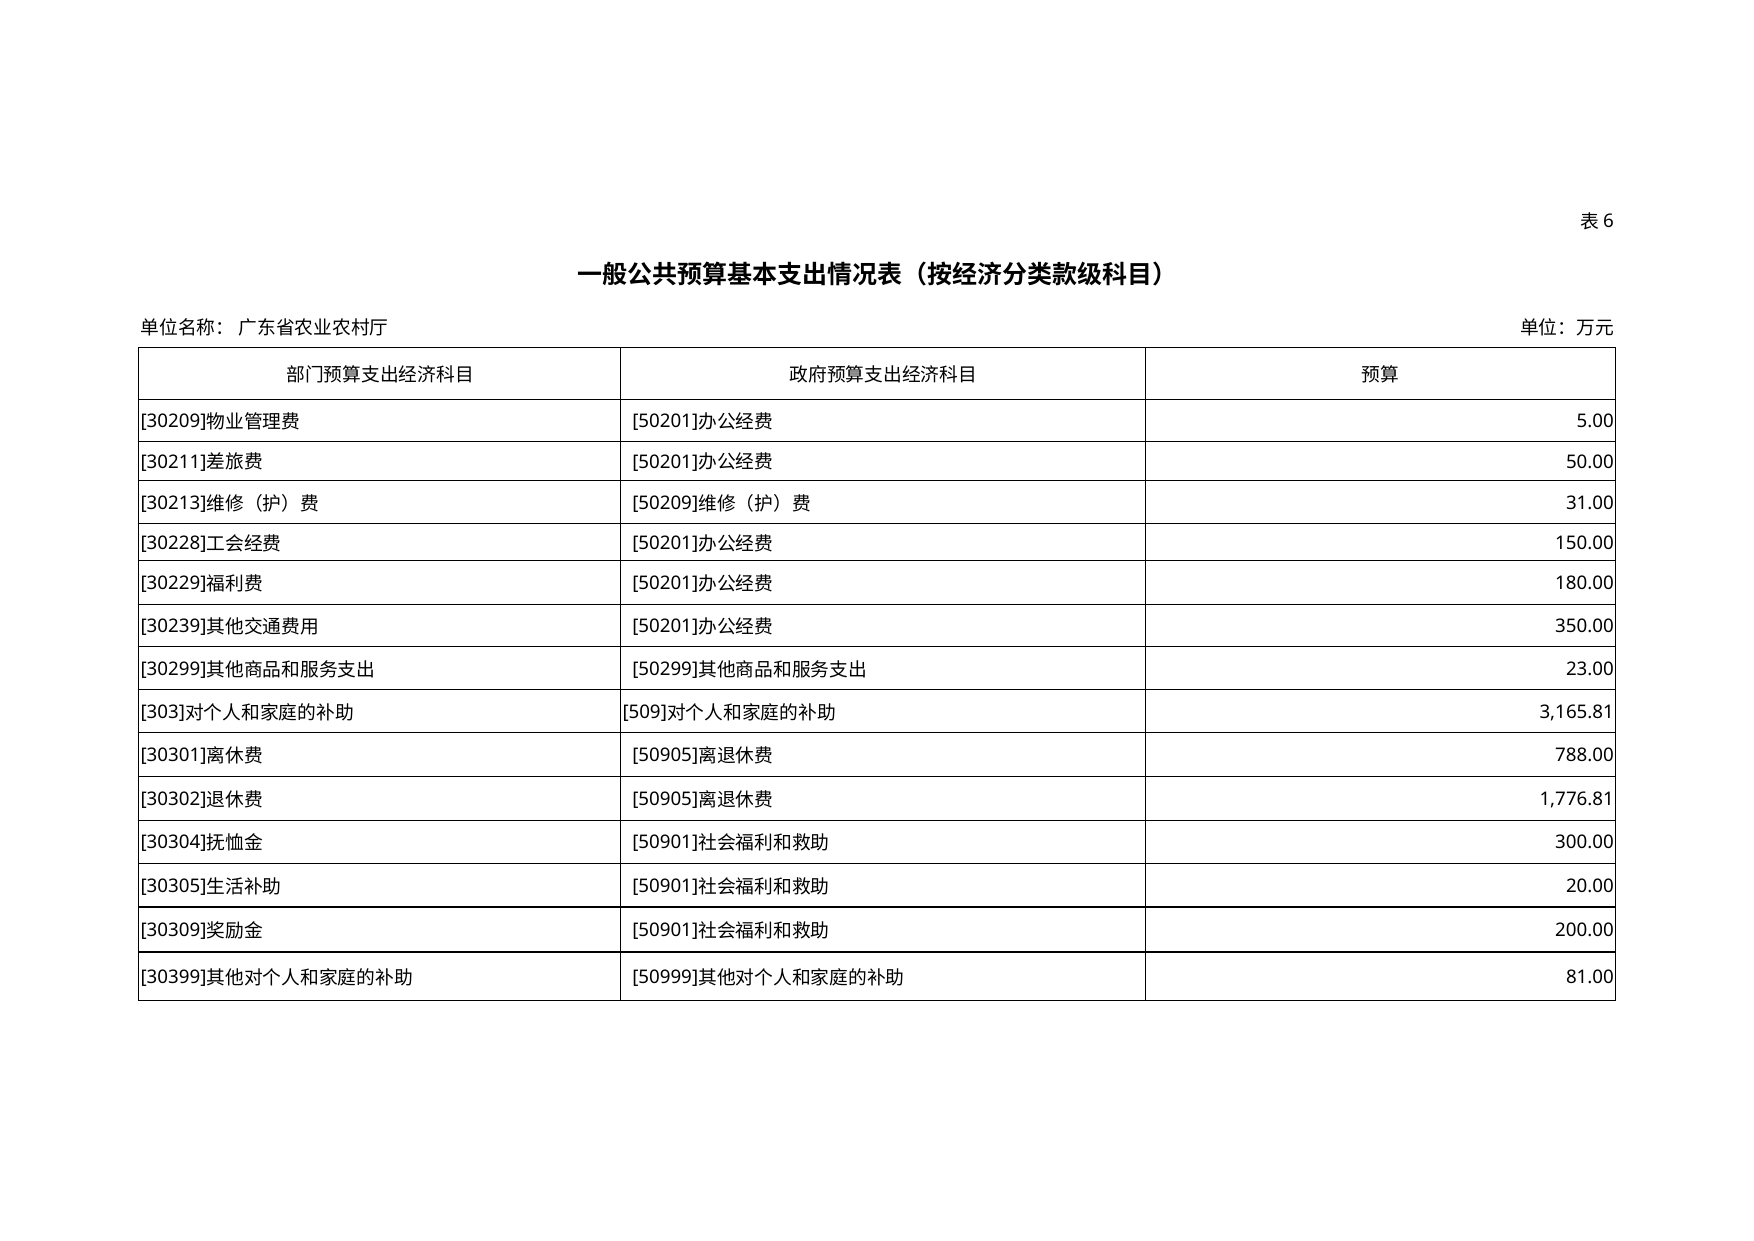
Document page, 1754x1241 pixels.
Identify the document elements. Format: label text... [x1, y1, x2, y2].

table_cell 5.00 [1146, 400, 1615, 441]
table_cell [30301]离休费 [139, 733, 620, 776]
table_cell [303]对个人和家庭的补助 [139, 690, 620, 732]
table_cell [50201]办公经费 [621, 524, 1145, 560]
table_cell [30211]差旅费 [139, 442, 620, 479]
table_cell [50905]离退休费 [621, 733, 1145, 776]
table_cell 一般公共预算基本支出情况表（按经济分类款级科目） [139, 238, 1615, 306]
table_cell [50299]其他商品和服务支出 [621, 647, 1145, 689]
table_cell [30305]生活补助 [139, 864, 620, 906]
table_cell [50901]社会福利和救助 [621, 821, 1145, 863]
table_cell [509]对个人和家庭的补助 [621, 690, 1145, 732]
table_cell [50201]办公经费 [621, 400, 1145, 441]
table_cell [50201]办公经费 [621, 442, 1145, 479]
table_cell 81.00 [1146, 953, 1615, 1000]
table_cell [50905]离退休费 [621, 777, 1145, 819]
table_cell 200.00 [1146, 908, 1615, 951]
table_cell [50201]办公经费 [621, 561, 1145, 604]
table_cell [50999]其他对个人和家庭的补助 [621, 953, 1145, 1000]
table_cell [30239]其他交通费用 [139, 605, 620, 646]
table_cell 300.00 [1146, 821, 1615, 863]
table_cell 150.00 [1146, 524, 1615, 560]
table_cell 350.00 [1146, 605, 1615, 646]
table_cell 1,776.81 [1146, 777, 1615, 819]
table_cell [30299]其他商品和服务支出 [139, 647, 620, 689]
table_cell [30302]退休费 [139, 777, 620, 819]
table_cell 50.00 [1146, 442, 1615, 479]
table_cell [30229]福利费 [139, 561, 620, 604]
table_cell [30228]工会经费 [139, 524, 620, 560]
table_cell [50209]维修（护）费 [621, 481, 1145, 523]
table_cell 单位名称： 广东省农业农村厅 [139, 306, 1145, 347]
table_cell [50201]办公经费 [621, 605, 1145, 646]
table_cell 180.00 [1146, 561, 1615, 604]
table_cell [30213]维修（护）费 [139, 481, 620, 523]
table_cell [30209]物业管理费 [139, 400, 620, 441]
table_cell [50901]社会福利和救助 [621, 908, 1145, 951]
table_cell 单位：万元 [1145, 306, 1615, 347]
table_cell 预算 [1146, 348, 1615, 398]
table_cell 政府预算支出经济科目 [621, 348, 1145, 398]
table_cell [30304]抚恤金 [139, 821, 620, 863]
table_cell 3,165.81 [1146, 690, 1615, 732]
table_cell [50901]社会福利和救助 [621, 864, 1145, 906]
table_cell 788.00 [1146, 733, 1615, 776]
table_cell 部门预算支出经济科目 [139, 348, 620, 398]
table_cell [30309]奖励金 [139, 908, 620, 951]
table_cell 31.00 [1146, 481, 1615, 523]
table_cell 20.00 [1146, 864, 1615, 906]
table_header 表6 [139, 198, 1615, 238]
table_cell 23.00 [1146, 647, 1615, 689]
table_cell [30399]其他对个人和家庭的补助 [139, 953, 620, 1000]
